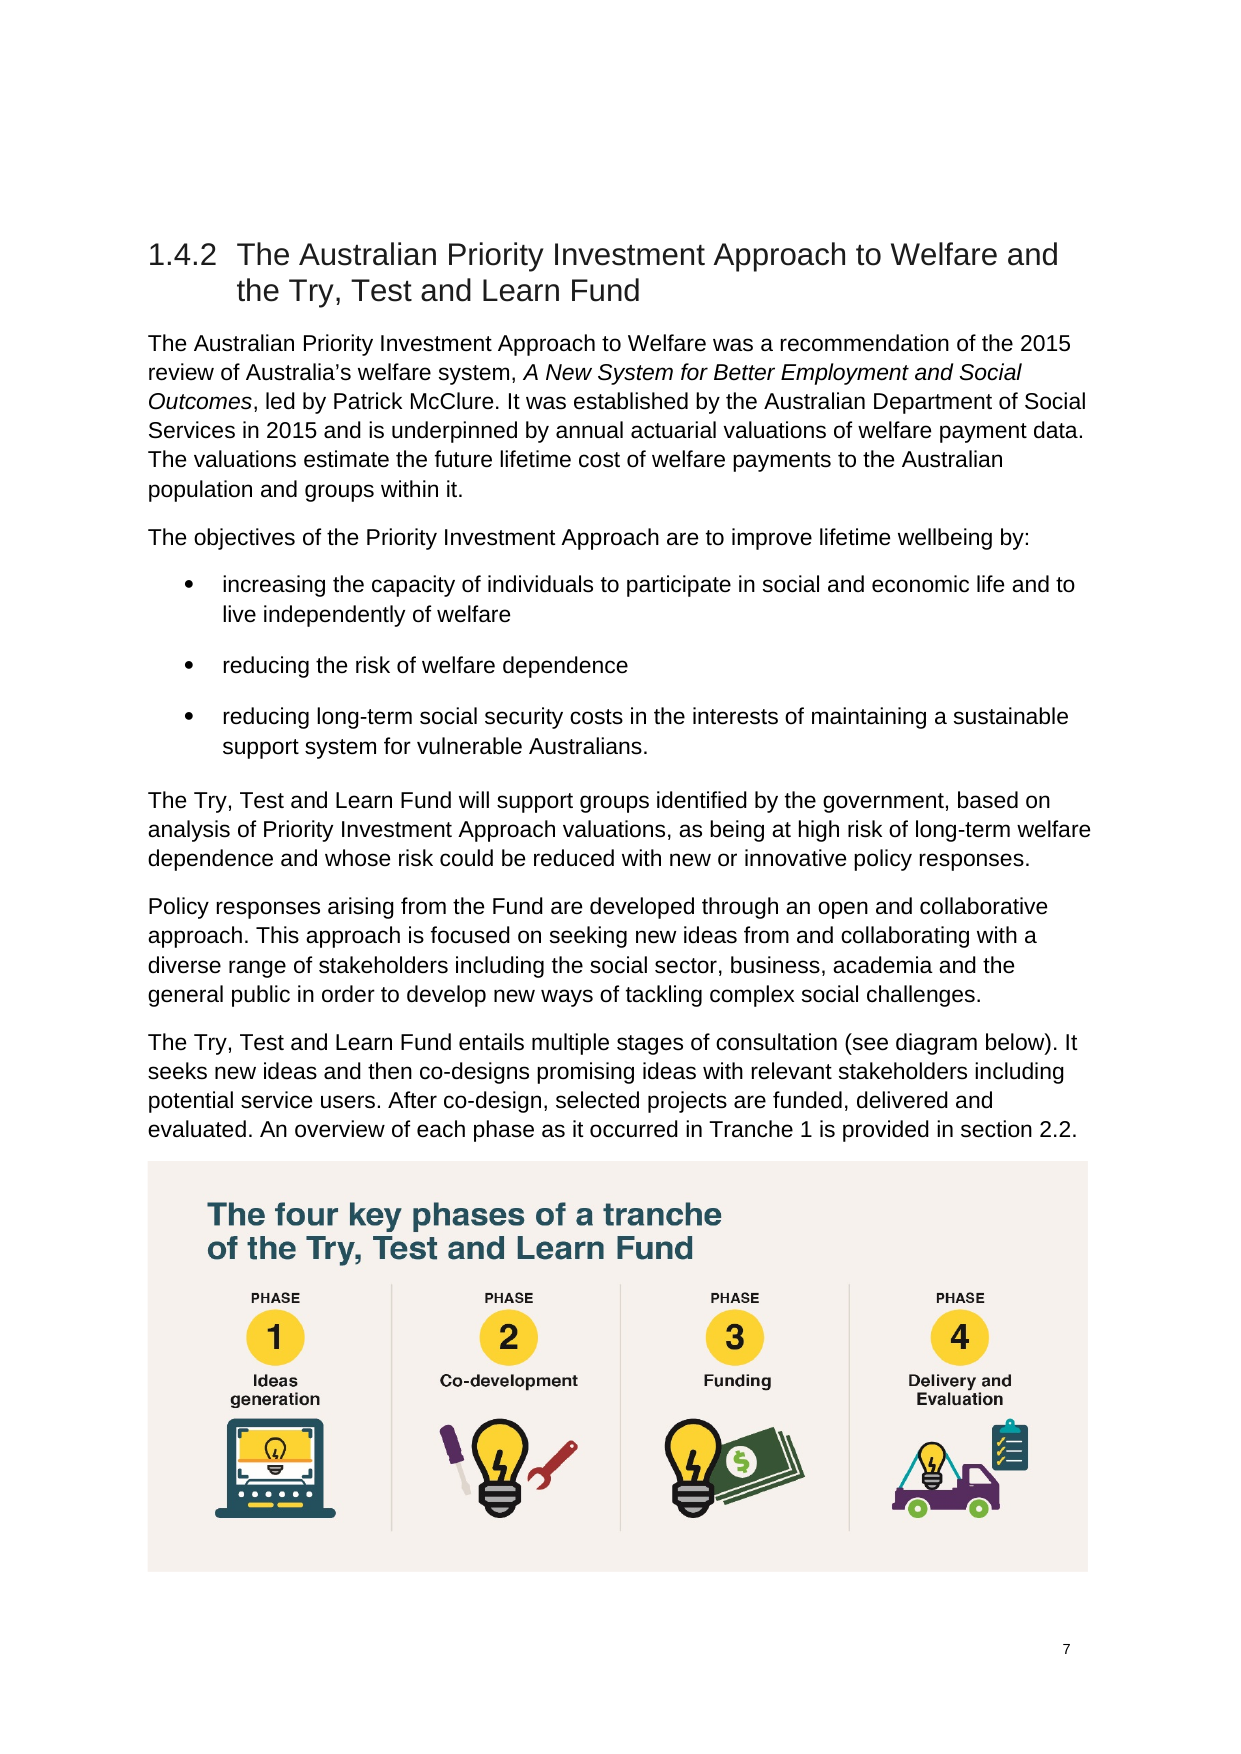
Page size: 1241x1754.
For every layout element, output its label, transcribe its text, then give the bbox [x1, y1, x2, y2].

list reducing long-term social security costs in the interests of maintaining a sustainable support system for vulnerable Australians. [185, 703, 1092, 759]
text The Australian Priority Investment Approach to Welfare was a recommendation of the 2015 review of Australia’s welfare system, A New System for Better Employment and Social Outcomes, led by Patrick McClure. It was established by the Australian Department of Social Services in 2015 and is underpinned by annual actuarial valuations of welfare payment data. The valuations estimate the future lifetime cost of welfare payments to the Australian population and groups within it. [148, 327, 1092, 502]
picture [147, 1161, 1088, 1572]
text Policy responses arising from the Fund are developed through an open and collaborative approach. This approach is focused on seeking new ideas from and collaborating with a diverse range of stakeholders including the social sector, business, academia and the general public in order to develop new ways of tackling complex social challenges. [148, 890, 1092, 1007]
text The Try, Test and Learn Fund entails multiple stages of consultation (see diagram below). It seeks new ideas and then co-designs promising ideas with relevant stakeholders including potential service users. After co-design, selected projects are funded, delivered and evaluated. An overview of each phase as it occurred in Tranche 1 is provided in section 2.2. [148, 1026, 1092, 1142]
list increasing the capacity of individuals to participate in social and economic life and to live independently of welfare [185, 571, 1092, 627]
subtitle The Australian Priority Investment Approach to Welfare and the Try, Test and Learn Fund [148, 236, 1092, 308]
text The Try, Test and Learn Fund will support groups identified by the government, based on analysis of Priority Investment Approach valuations, as being at high risk of long-term welfare dependence and whose risk could be reduced with new or innovative policy responses. [148, 784, 1092, 872]
text The objectives of the Priority Investment Approach are to improve lifetime wellbeing by: [148, 521, 1092, 550]
list reducing the risk of welfare dependence [185, 652, 1092, 678]
